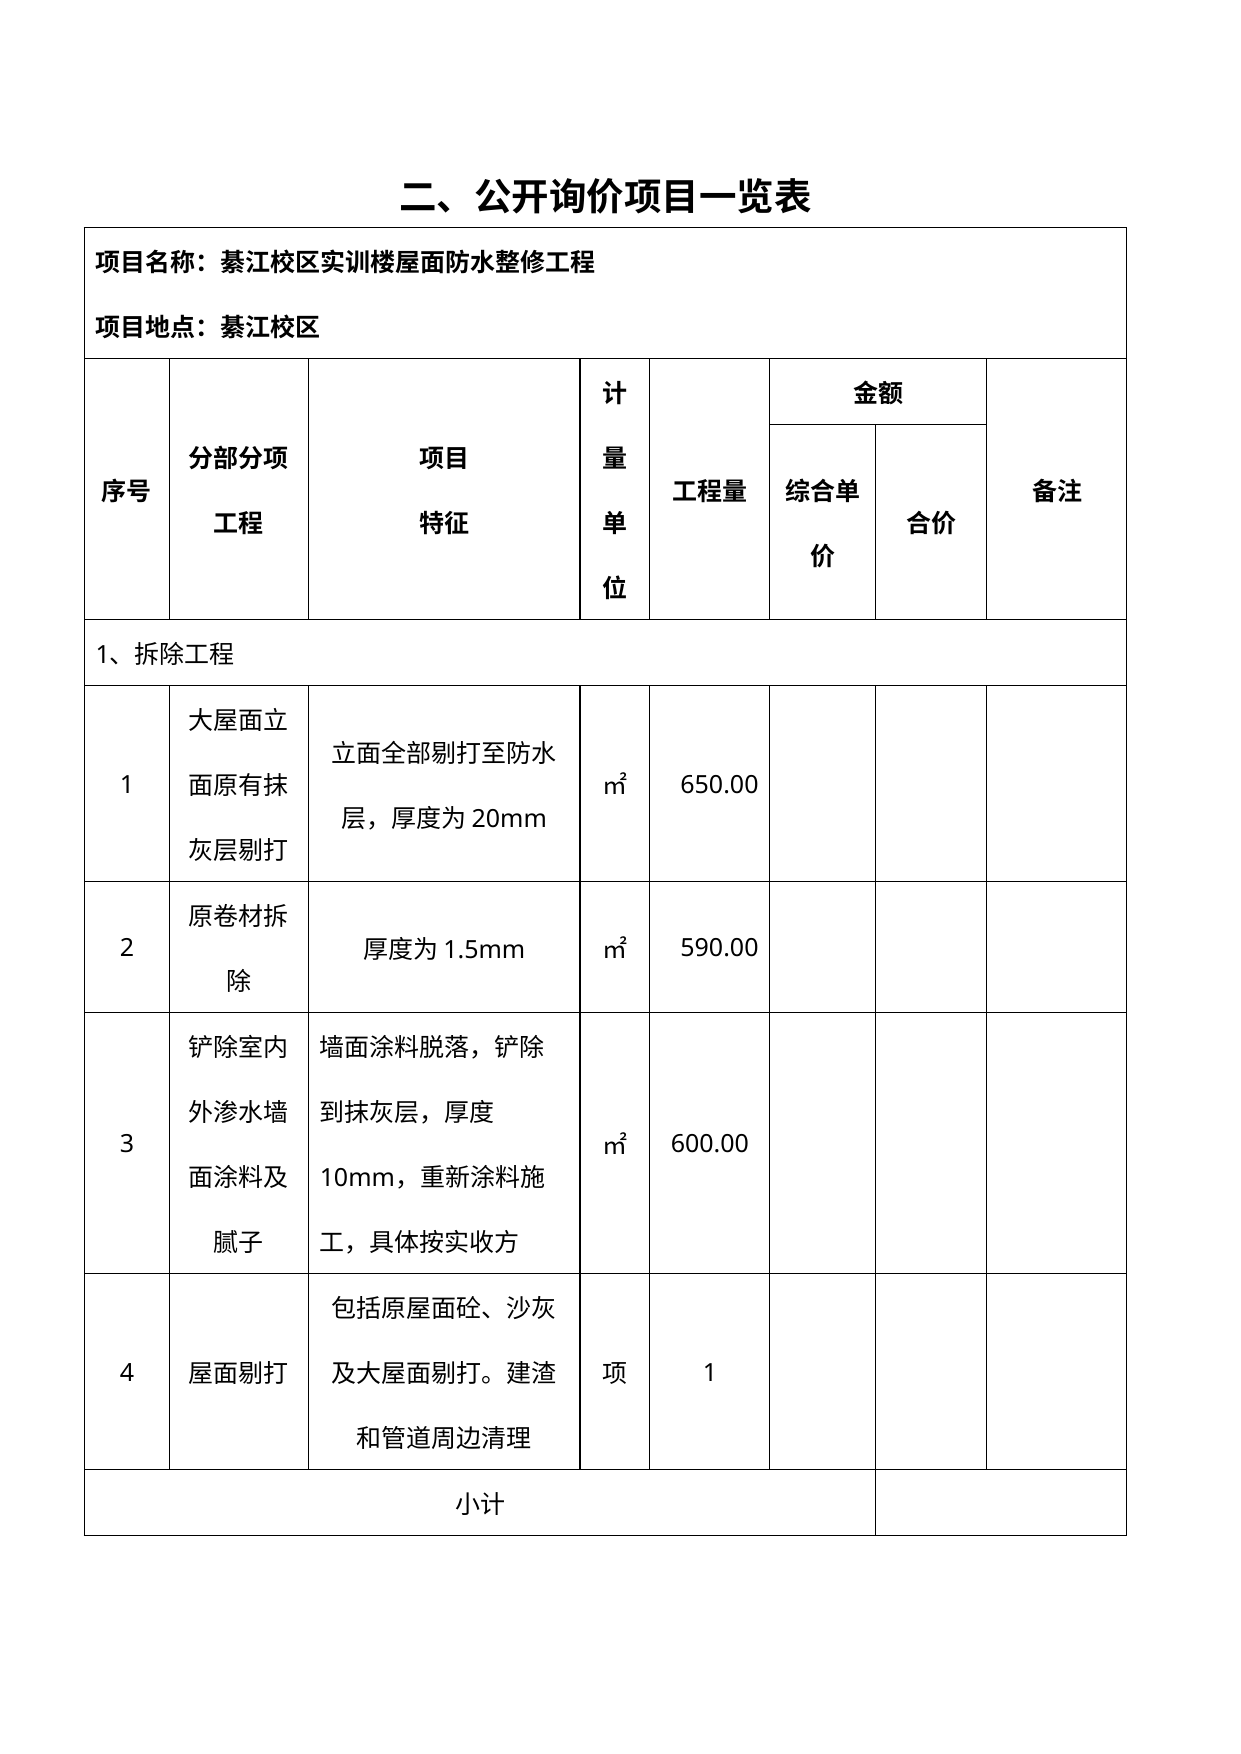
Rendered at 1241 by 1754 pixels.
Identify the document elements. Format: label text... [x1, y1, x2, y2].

table_cell [987, 1013, 1126, 1273]
table_cell 计量 单位 [581, 359, 649, 619]
table_cell 立面全部剔打至防水层，厚度为20mm [309, 686, 579, 881]
table_cell 590.00 [650, 882, 769, 1012]
table_cell [876, 1274, 986, 1469]
table_cell 综合单价 [770, 425, 875, 619]
table_cell 铲除室内外渗水墙面涂料及腻子 [170, 1013, 308, 1273]
table_cell 650.00 [650, 686, 769, 881]
table_cell [876, 1470, 1126, 1535]
table_cell 600.00 [650, 1013, 769, 1273]
table_cell [770, 882, 875, 1012]
table_cell 屋面剔打 [170, 1274, 308, 1469]
table_cell ㎡ [581, 882, 649, 1012]
text 二、公开询价项目一览表 [118, 162, 1093, 227]
table_cell ㎡ [581, 1013, 649, 1273]
table_cell 序号 [85, 359, 169, 619]
table_cell 小计 [85, 1470, 875, 1535]
table_cell ㎡ [581, 686, 649, 881]
table_cell 金额 [770, 359, 986, 424]
table_cell 项 [581, 1274, 649, 1469]
table_cell 原卷材拆除 [170, 882, 308, 1012]
table_cell 厚度为1.5mm [309, 882, 579, 1012]
table_cell 分部分项 工程 [170, 359, 308, 619]
table_cell 项目 特征 [309, 359, 579, 619]
table_cell 1、拆除工程 [85, 620, 1126, 685]
table_cell 3 [85, 1013, 169, 1273]
table_cell 合价 [876, 425, 986, 619]
table_header 项目名称：綦江校区实训楼屋面防水整修工程 项目地点：綦江校区 [85, 228, 1126, 358]
table_cell [770, 1013, 875, 1273]
table_cell 备注 [987, 359, 1126, 619]
table_cell 1 [85, 686, 169, 881]
table_cell 1 [650, 1274, 769, 1469]
table_cell [876, 686, 986, 881]
table_cell [987, 686, 1126, 881]
table_cell [987, 882, 1126, 1012]
table_cell 工程量 [650, 359, 769, 619]
table_cell [770, 686, 875, 881]
table_cell 大屋面立面原有抹灰层剔打 [170, 686, 308, 881]
table_cell [876, 1013, 986, 1273]
table_cell 4 [85, 1274, 169, 1469]
table_cell 包括原屋面砼、沙灰及大屋面剔打。建渣和管道周边清理 [309, 1274, 579, 1469]
table_cell 2 [85, 882, 169, 1012]
table_cell 墙面涂料脱落，铲除到抹灰层，厚度10mm，重新涂料施工，具体按实收方 [309, 1013, 579, 1273]
table_cell [876, 882, 986, 1012]
table_cell [770, 1274, 875, 1469]
table_cell [987, 1274, 1126, 1469]
